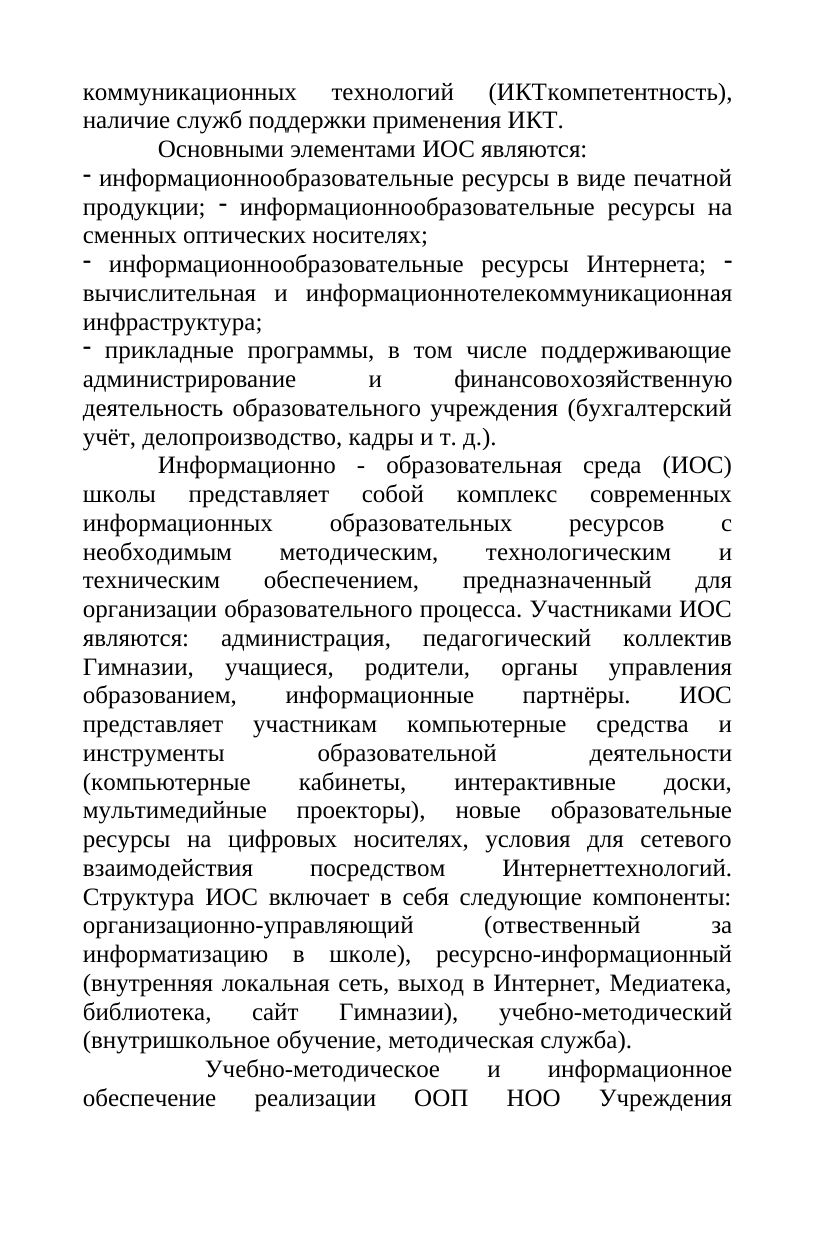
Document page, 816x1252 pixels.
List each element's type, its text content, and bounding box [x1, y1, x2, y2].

text прикладные программы, в том числе поддерживающие администрирование и финансовохозяйственную деятельность образовательного учреждения (бухгалтерский учёт, делопроизводство, кадры и т. д.). [83, 336, 732, 451]
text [83, 77, 732, 134]
text информационнообразовательные ресурсы в виде печатной продукции; информационнообразовательные ресурсы на сменных оптических носителях; [83, 163, 732, 249]
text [83, 1054, 732, 1112]
text Основными элементами ИОС являются: [83, 134, 732, 163]
text Информационно - образовательная среда (ИОС) школы представляет собой комплекс современных информационных образовательных ресурсов с необходимым методическим, технологическим и техническим обеспечением, предназначенный для организации образовательного процесса. Участниками ИОС являются: администрация, педагогический коллектив Гимназии, учащиеся, родители, органы управления образованием, информационные партнёры. ИОС представляет участникам компьютерные средства и инструменты образовательной деятельности (компьютерные кабинеты, интерактивные доски, мультимедийные проекторы), новые образовательные ресурсы на цифровых носителях, условия для сетевого взаимодействия посредством Интернеттехнологий. Структура ИОС включает в себя следующие компоненты: организационно-управляющий (отвественный за информатизацию в школе), ресурсно-информационный (внутренняя локальная сеть, выход в Интернет, Медиатека, библиотека, сайт Гимназии), учебно-методический (внутришкольное обучение, методическая служба). [83, 451, 732, 1054]
text информационнообразовательные ресурсы Интернета; вычислительная и информационнотелекоммуникационная инфраструктура; [83, 249, 732, 336]
